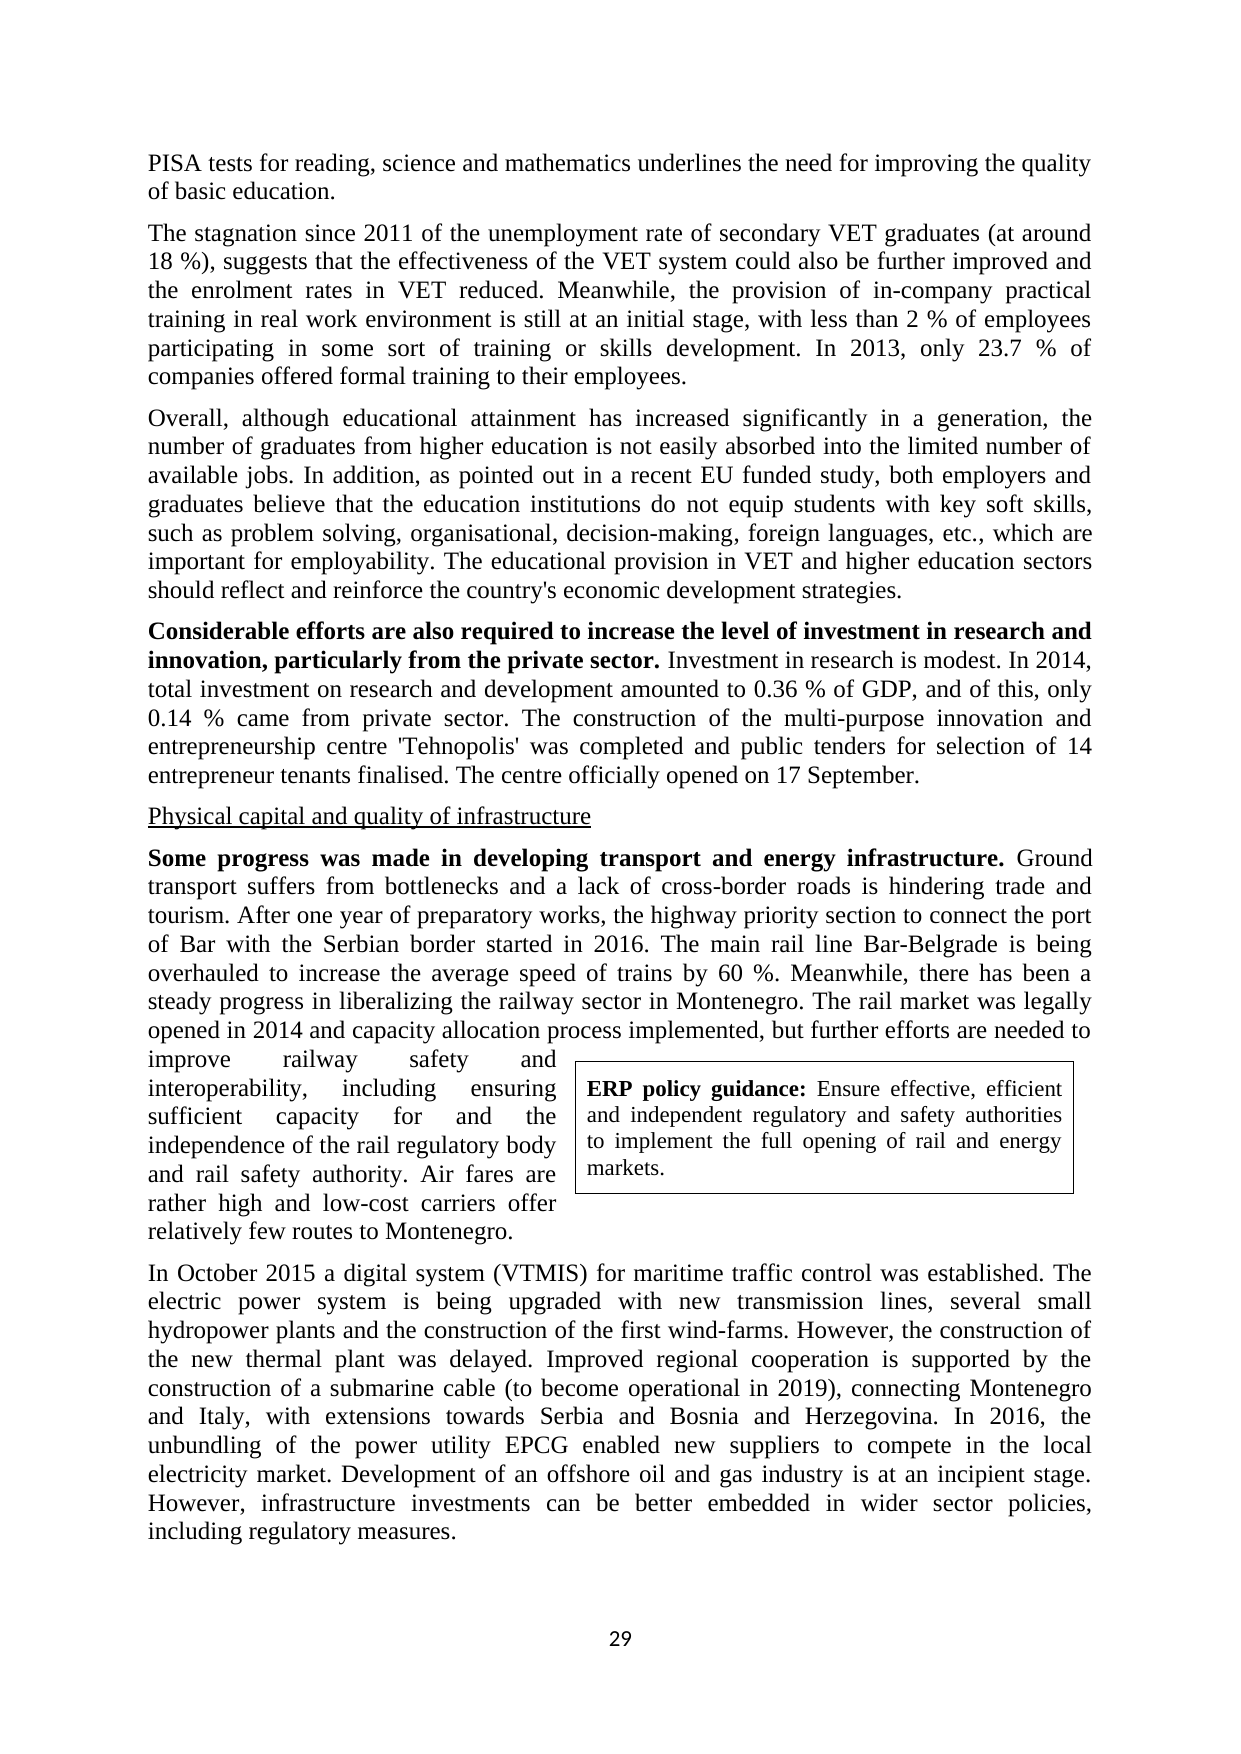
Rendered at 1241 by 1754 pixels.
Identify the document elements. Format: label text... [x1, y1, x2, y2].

text In October 2015 a digital system (VTMIS) for maritime traffic control was established. The electric power system is being upgraded with new transmission lines, several small hydropower plants and the construction of the first wind-farms. However, the construction of the new thermal plant was delayed. Improved regional cooperation is supported by the construction of a submarine cable (to become operational in 2019), connecting Montenegro and Italy, with extensions towards Serbia and Bosnia and Herzegovina. In 2016, the unbundling of the power utility EPCG enabled new suppliers to compete in the local electricity market. Development of an offshore oil and gas industry is at an incipient stage. However, infrastructure investments can be better embedded in wider sector policies, including regulatory measures. [148, 1258, 1093, 1545]
text Some progress was made in developing transport and energy infrastructure. Ground transport suffers from bottlenecks and a lack of cross-border roads is hindering trade and tourism. After one year of preparatory works, the highway priority section to connect the port of Bar with the Serbian border started in 2016. The main rail line Bar-Belgrade is being overhauled to increase the average speed of trains by 60 %. Meanwhile, there has been a steady progress in liberalizing the railway sector in Montenegro. The rail market was legally opened in 2014 and capacity allocation process implemented, but further efforts are needed to improve railway safety and interoperability, including ensuring sufficient capacity for and the independence of the rail regulatory body and rail safety authority. Air fares are rather high and low-cost carriers offer relatively few routes to Montenegro. [148, 843, 1093, 1245]
text Considerable efforts are also required to increase the level of investment in research and innovation, particularly from the private sector. Investment in research is modest. In 2014, total investment on research and development amounted to 0.36 % of GDP, and of this, only 0.14 % came from private sector. The construction of the multi-purpose innovation and entrepreneurship centre 'Tehnopolis' was completed and public tenders for selection of 14 entrepreneur tenants finalised. The centre officially opened on 17 September. [148, 616, 1093, 789]
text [148, 148, 1093, 205]
text Physical capital and quality of infrastructure [148, 801, 1093, 830]
text The stagnation since 2011 of the unemployment rate of secondary VET graduates (at around 18 %), suggests that the effectiveness of the VET system could also be further improved and the enrolment rates in VET reduced. Meanwhile, the provision of in-company practical training in real work environment is still at an initial stage, with less than 2 % of employees participating in some sort of training or skills development. In 2013, only 23.7 % of companies offered formal training to their employees. [148, 218, 1093, 390]
table_header ERP policy guidance: Ensure effective, efficient and independent regulatory and safety authorities to implement the full opening of rail and energy markets. [576, 1062, 1073, 1193]
text Overall, although educational attainment has increased significantly in a generation, the number of graduates from higher education is not easily absorbed into the limited number of available jobs. In addition, as pointed out in a recent EU funded study, both employers and graduates believe that the education institutions do not equip students with key soft skills, such as problem solving, organisational, decision-making, foreign languages, etc., which are important for employability. The educational provision in VET and higher education sectors should reflect and reinforce the country's economic development strategies. [148, 403, 1093, 604]
